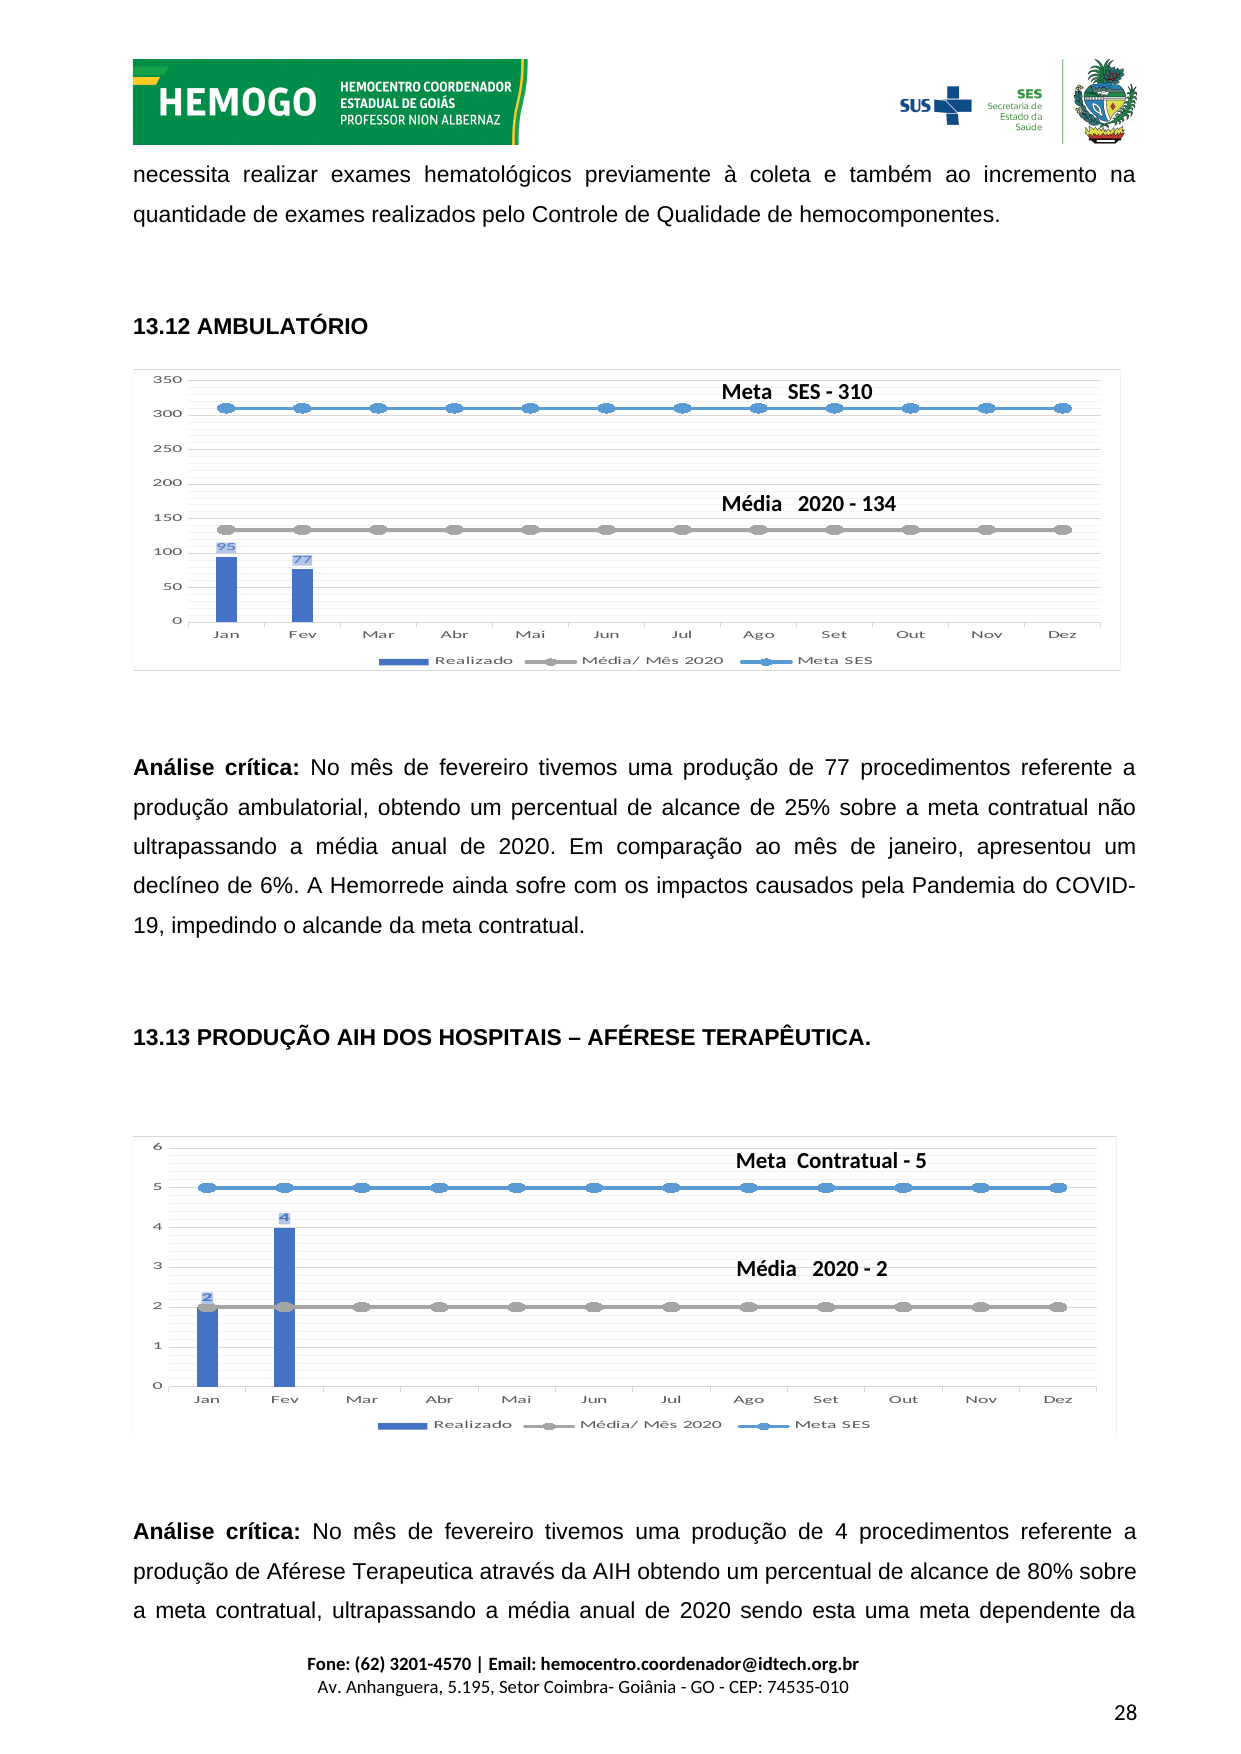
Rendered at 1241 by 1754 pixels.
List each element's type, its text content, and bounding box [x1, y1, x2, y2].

picture [132, 59, 1137, 145]
text 13.13 PRODUÇÃO AIH DOS HOSPITAIS – AFÉRESE TERAPÊUTICA. [133, 1024, 1137, 1051]
text Análise crítica: No mês de fevereiro tivemos uma produção de 77 procedimentos referente a produção ambulatorial, obtendo um percentual de alcance de 25% sobre a meta contratual não ultrapassando a média anual de 2020. Em comparação ao mês de janeiro, apresentou um declíneo de 6%. A Hemorrede ainda sofre com os impactos causados pela Pandemia do COVID-19, impedindo o alcande da meta contratual. [133, 754, 1137, 938]
text 13.12 AMBULATÓRIO [133, 313, 1137, 339]
